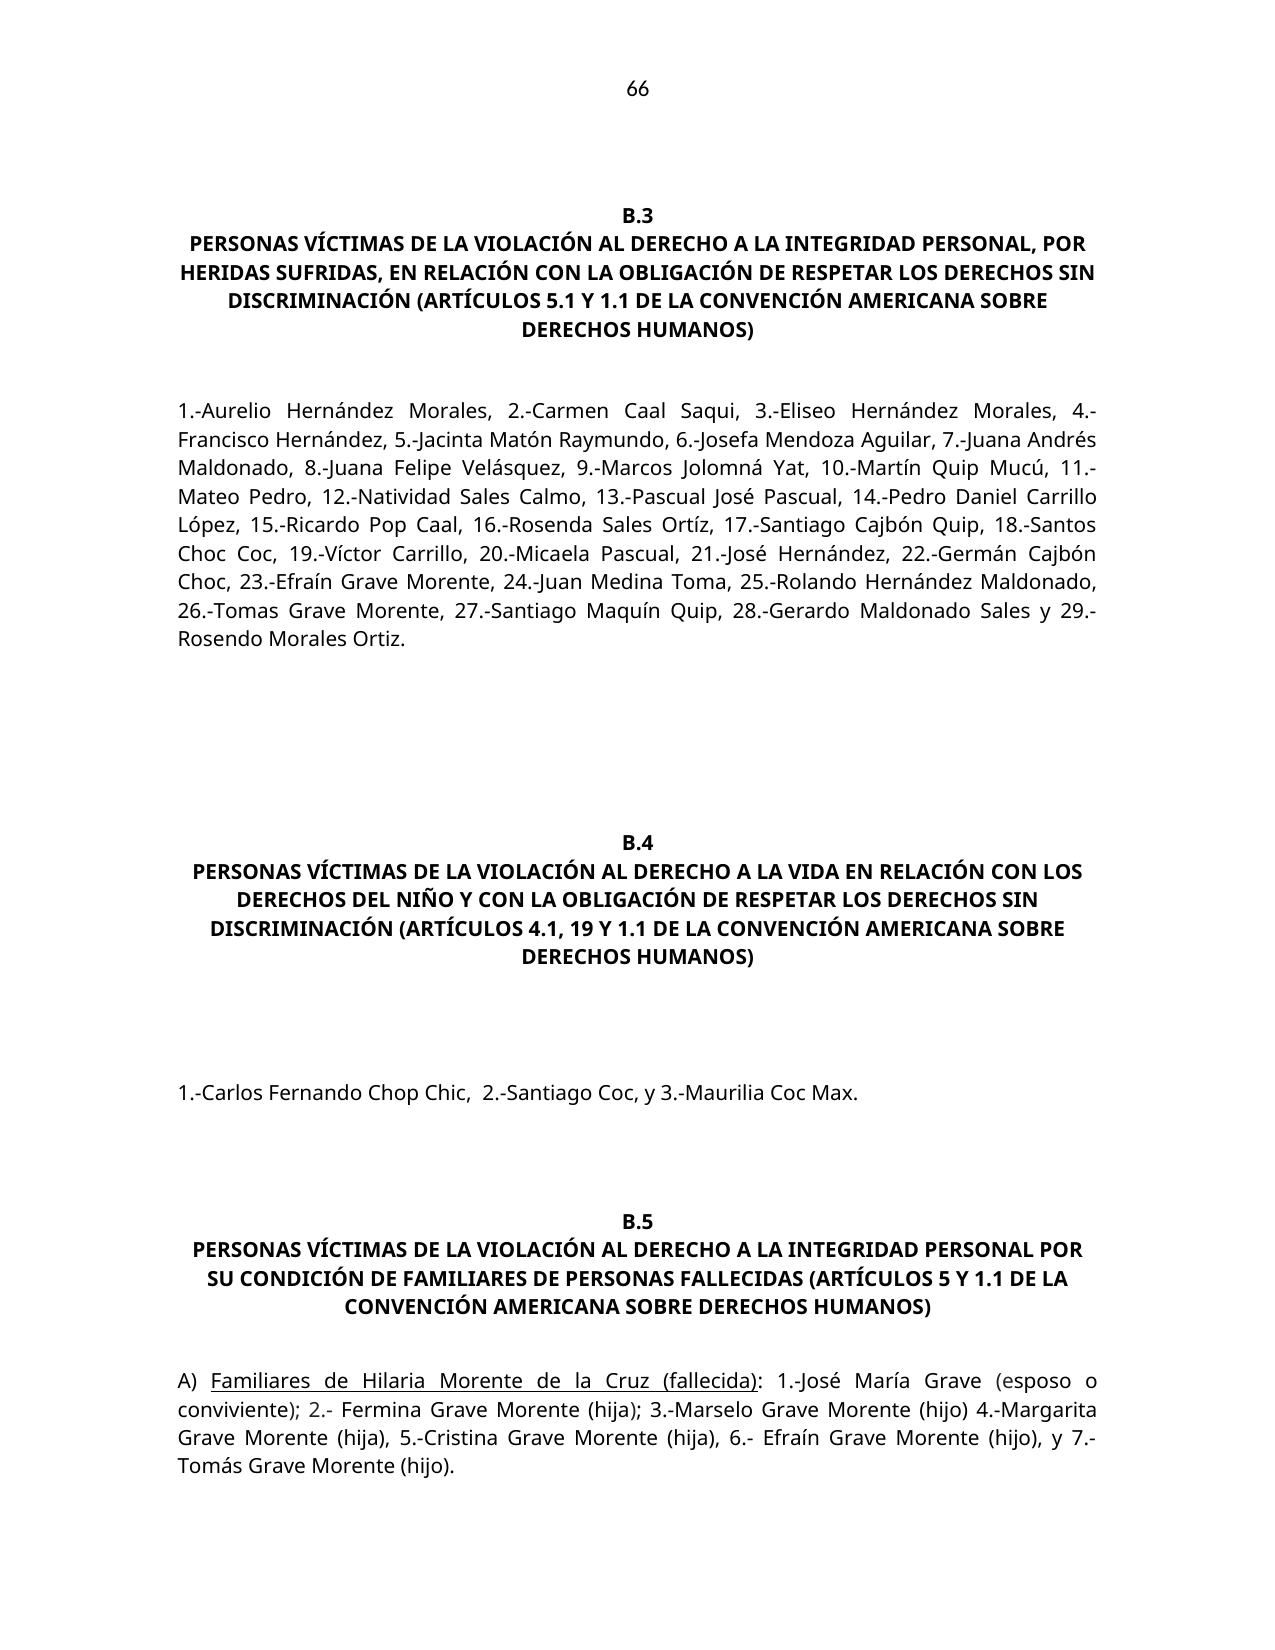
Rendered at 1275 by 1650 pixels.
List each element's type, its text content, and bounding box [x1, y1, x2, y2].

text B.3 [177, 201, 1098, 229]
text B.5 [177, 1207, 1098, 1236]
text 1.-Aurelio Hernández Morales, 2.-Carmen Caal Saqui, 3.-Eliseo Hernández Morales, 4.-Francisco Hernández, 5.-Jacinta Matón Raymundo, 6.-Josefa Mendoza Aguilar, 7.-Juana Andrés Maldonado, 8.-Juana Felipe Velásquez, 9.-Marcos Jolomná Yat, 10.-Martín Quip Mucú, 11.-Mateo Pedro, 12.-Natividad Sales Calmo, 13.-Pascual José Pascual, 14.-Pedro Daniel Carrillo López, 15.-Ricardo Pop Caal, 16.-Rosenda Sales Ortíz, 17.-Santiago Cajbón Quip, 18.-Santos Choc Coc, 19.-Víctor Carrillo, 20.-Micaela Pascual, 21.-José Hernández, 22.-Germán Cajbón Choc, 23.-Efraín Grave Morente, 24.-Juan Medina Toma, 25.-Rolando Hernández Maldonado, 26.-Tomas Grave Morente, 27.-Santiago Maquín Quip, 28.-Gerardo Maldonado Sales y 29.-Rosendo Morales Ortiz. [177, 397, 1098, 653]
text B.4 [177, 828, 1098, 857]
text PERSONAS VÍCTIMAS DE LA VIOLACIÓN AL DERECHO A LA INTEGRIDAD PERSONAL, POR HERIDAS SUFRIDAS, EN RELACIÓN CON LA OBLIGACIÓN DE RESPETAR LOS DERECHOS SIN DISCRIMINACIÓN (ARTÍCULOS 5.1 Y 1.1 DE LA CONVENCIÓN AMERICANA SOBRE DERECHOS HUMANOS) [177, 229, 1098, 343]
text 1.-Carlos Fernando Chop Chic, 2.-Santiago Coc, y 3.-Maurilia Coc Max. [177, 1078, 1098, 1106]
text PERSONAS VÍCTIMAS DE LA VIOLACIÓN AL DERECHO A LA VIDA EN RELACIÓN CON LOS DERECHOS DEL NIÑO Y CON LA OBLIGACIÓN DE RESPETAR LOS DERECHOS SIN DISCRIMINACIÓN (ARTÍCULOS 4.1, 19 Y 1.1 DE LA CONVENCIÓN AMERICANA SOBRE DERECHOS HUMANOS) [177, 857, 1098, 971]
text PERSONAS VÍCTIMAS DE LA VIOLACIÓN AL DERECHO A LA INTEGRIDAD PERSONAL POR SU CONDICIÓN DE FAMILIARES DE PERSONAS FALLECIDAS (ARTÍCULOS 5 Y 1.1 DE LA CONVENCIÓN AMERICANA SOBRE DERECHOS HUMANOS) [177, 1236, 1098, 1321]
text A) Familiares de Hilaria Morente de la Cruz (fallecida): 1.-José María Grave (esposo o conviviente); 2.- Fermina Grave Morente (hija); 3.-Marselo Grave Morente (hijo) 4.-Margarita Grave Morente (hija), 5.-Cristina Grave Morente (hija), 6.- Efraín Grave Morente (hijo), y 7.- Tomás Grave Morente (hijo). [177, 1366, 1098, 1480]
